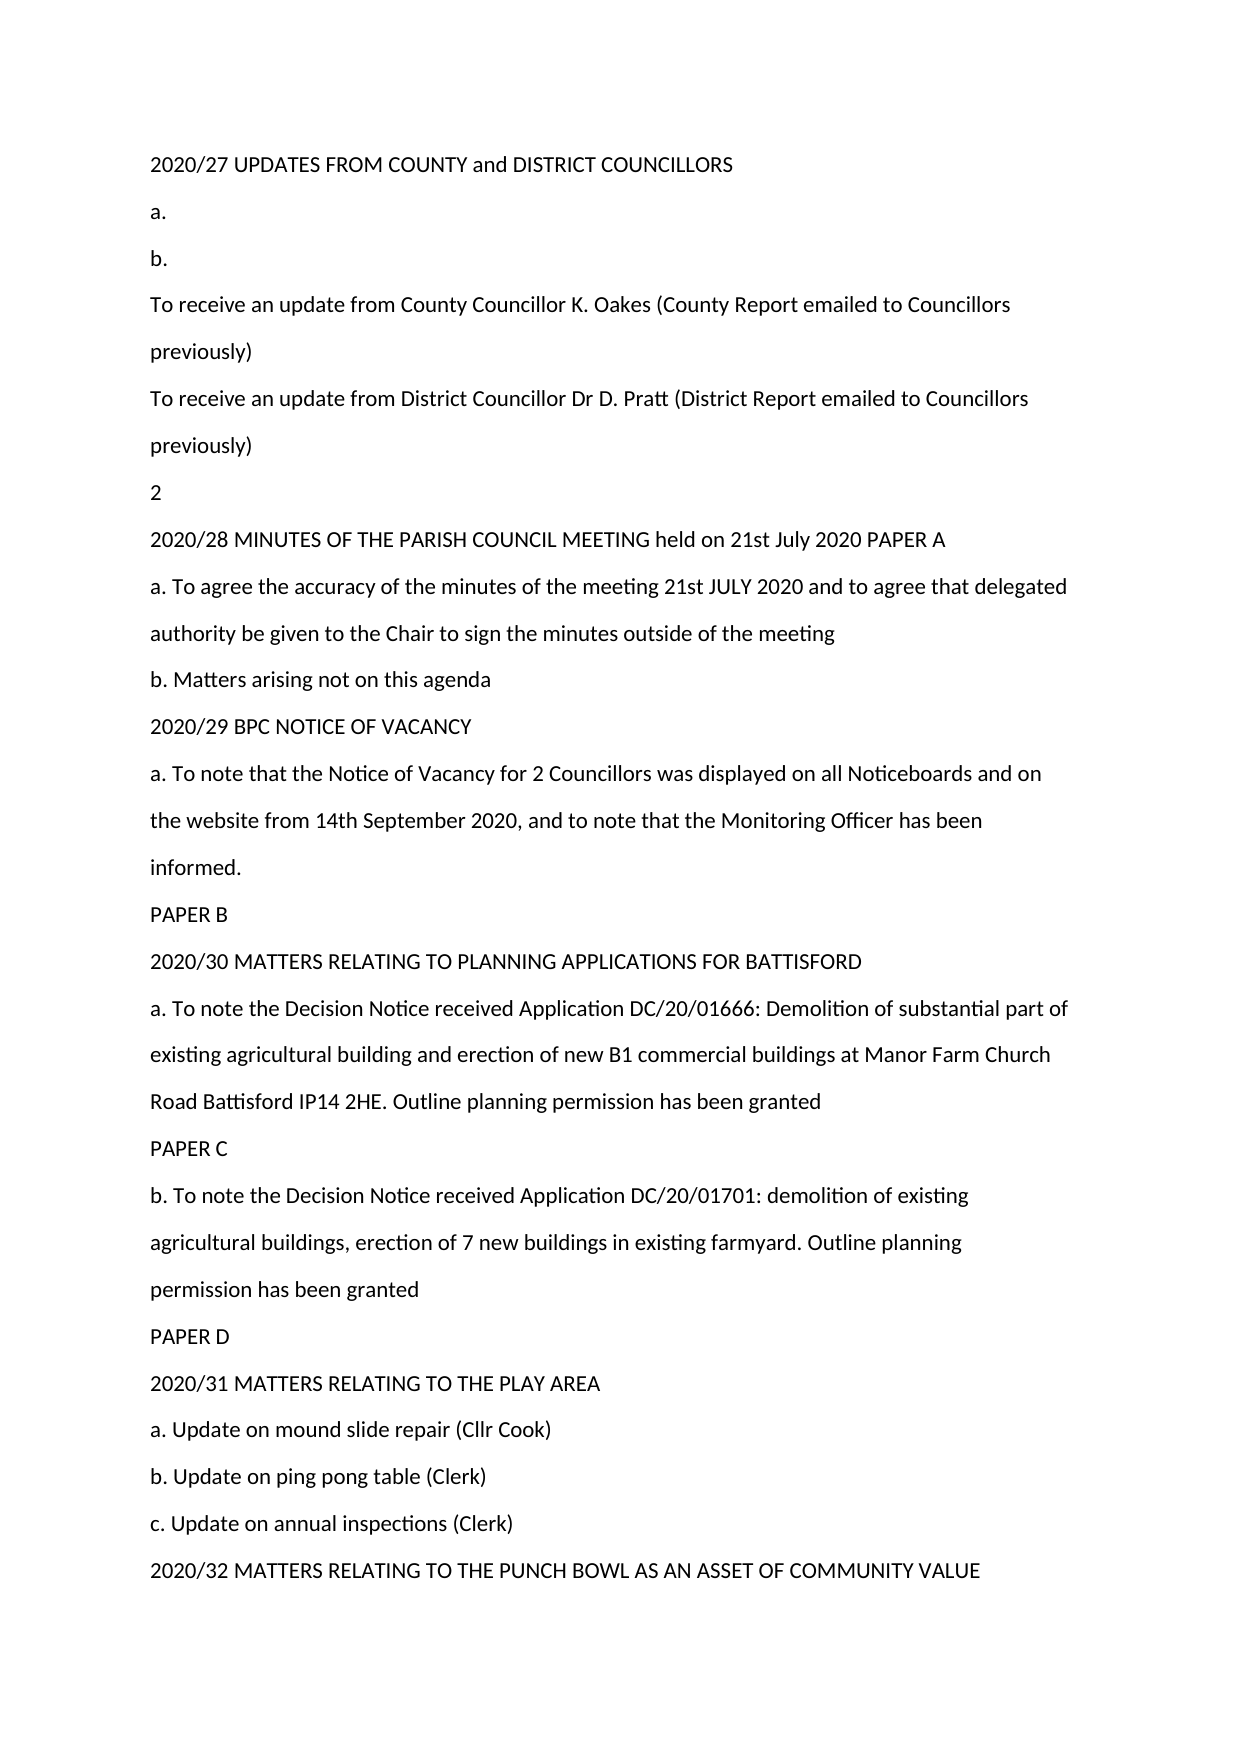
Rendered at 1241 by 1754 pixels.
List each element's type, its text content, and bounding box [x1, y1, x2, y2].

text c. Update on annual inspections (Clerk) [150, 1509, 1090, 1537]
text a. To agree the accuracy of the minutes of the meeting 21st JULY 2020 and to agree that delegated [150, 572, 1090, 600]
text PAPER D [150, 1322, 1090, 1350]
text a. Update on mound slide repair (Cllr Cook) [150, 1416, 1090, 1444]
text agricultural buildings, erection of 7 new buildings in existing farmyard. Outline planning [150, 1228, 1090, 1256]
text existing agricultural building and erection of new B1 commercial buildings at Manor Farm Church [150, 1041, 1090, 1069]
text 2020/29 BPC NOTICE OF VACANCY [150, 712, 1090, 741]
text previously) [150, 431, 1090, 459]
text a. To note the Decision Notice received Application DC/20/01666: Demolition of substantial part of [150, 994, 1090, 1022]
text b. Update on ping pong table (Clerk) [150, 1462, 1090, 1491]
text the website from 14th September 2020, and to note that the Monitoring Officer has been [150, 806, 1090, 834]
text 2020/32 MATTERS RELATING TO THE PUNCH BOWL AS AN ASSET OF COMMUNITY VALUE [150, 1556, 1090, 1584]
text 2020/27 UPDATES FROM COUNTY and DISTRICT COUNCILLORS [150, 150, 1090, 178]
text informed. [150, 853, 1090, 881]
text b. Matters arising not on this agenda [150, 666, 1090, 694]
text a. [150, 197, 1090, 225]
text a. To note that the Notice of Vacancy for 2 Councillors was displayed on all Noticeboards and on [150, 759, 1090, 787]
text 2020/31 MATTERS RELATING TO THE PLAY AREA [150, 1369, 1090, 1397]
text b. To note the Decision Notice received Application DC/20/01701: demolition of existing [150, 1181, 1090, 1209]
text b. [150, 244, 1090, 272]
text authority be given to the Chair to sign the minutes outside of the meeting [150, 619, 1090, 647]
text 2020/30 MATTERS RELATING TO PLANNING APPLICATIONS FOR BATTISFORD [150, 947, 1090, 975]
text To receive an update from County Councillor K. Oakes (County Report emailed to Councillors [150, 291, 1090, 319]
text 2 [150, 478, 1090, 506]
text previously) [150, 337, 1090, 366]
text PAPER B [150, 900, 1090, 928]
text permission has been granted [150, 1275, 1090, 1303]
text 2020/28 MINUTES OF THE PARISH COUNCIL MEETING held on 21st July 2020 PAPER A [150, 525, 1090, 553]
text To receive an update from District Councillor Dr D. Pratt (District Report emailed to Councillors [150, 384, 1090, 412]
text PAPER C [150, 1134, 1090, 1162]
text Road Battisford IP14 2HE. Outline planning permission has been granted [150, 1087, 1090, 1116]
